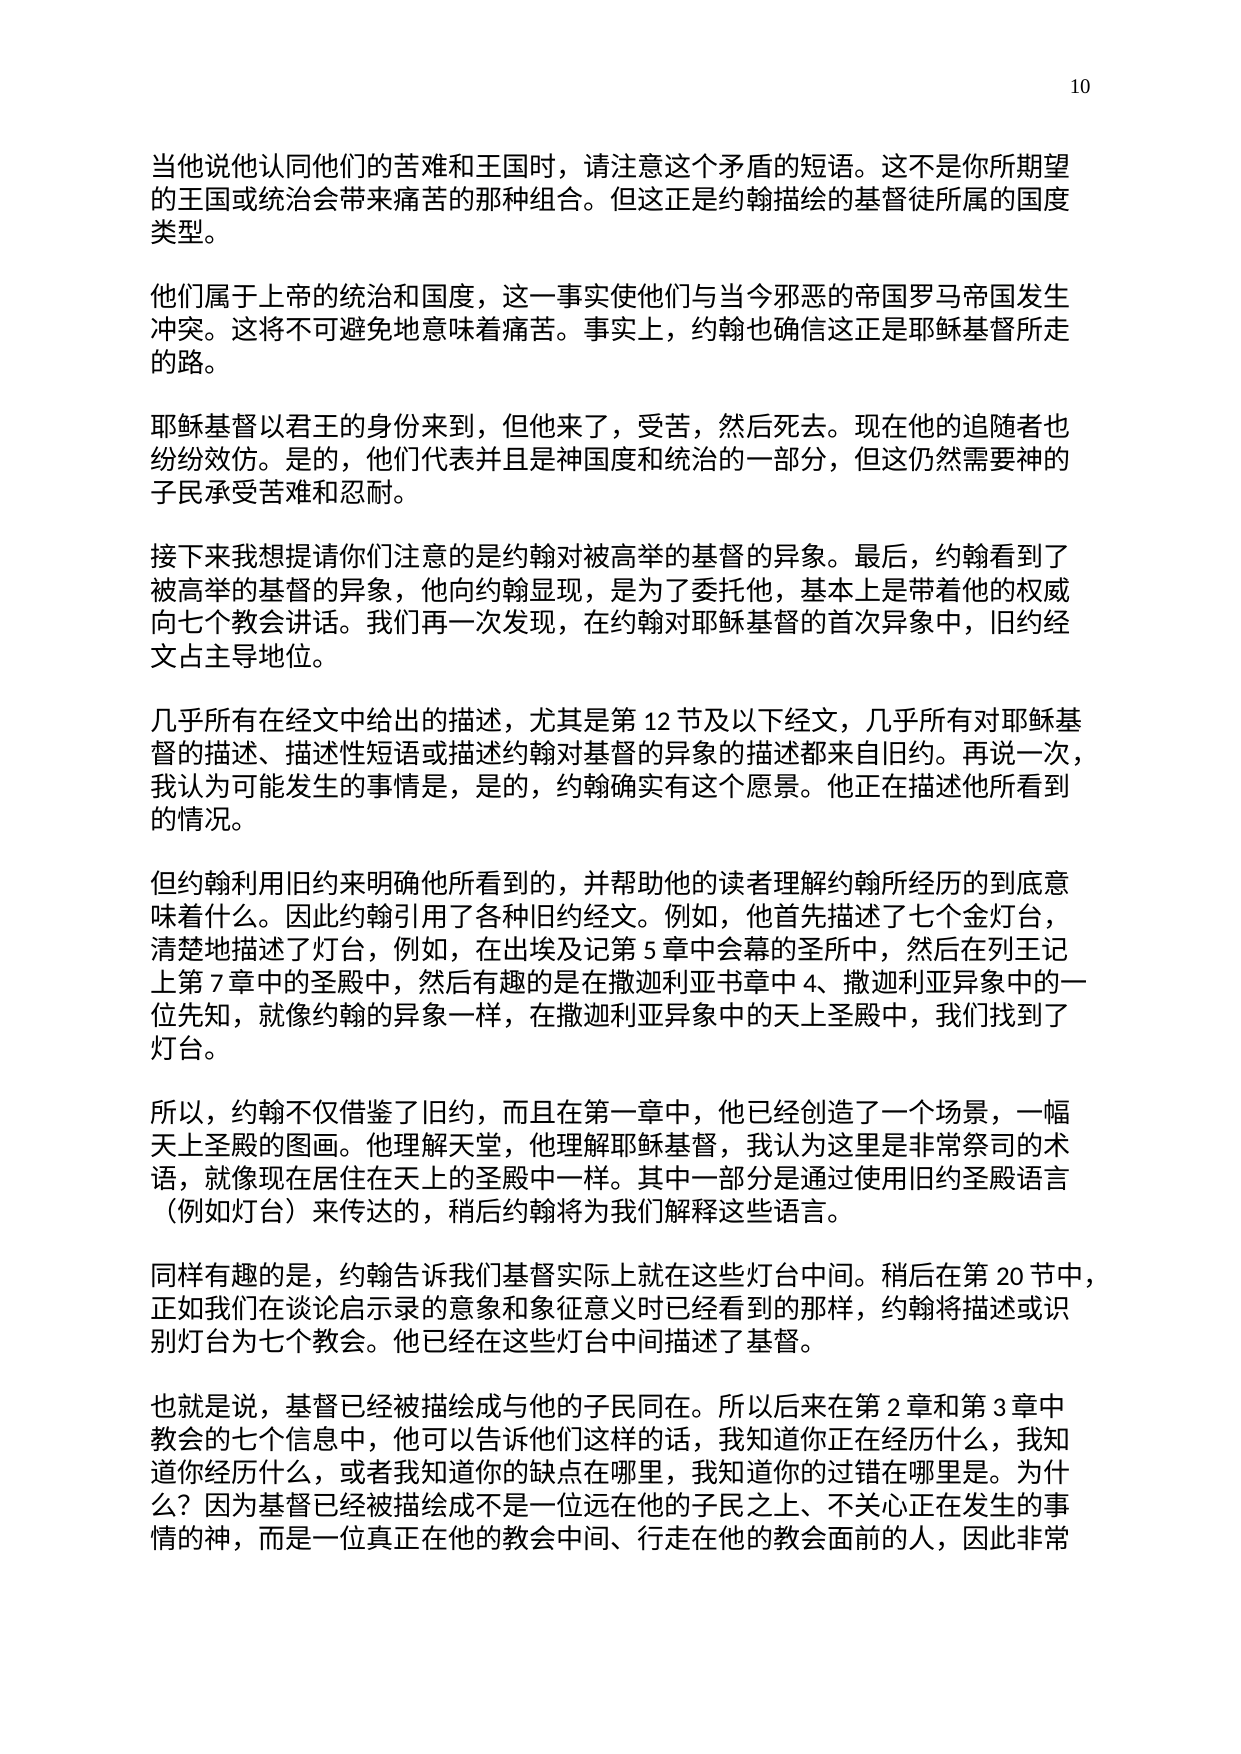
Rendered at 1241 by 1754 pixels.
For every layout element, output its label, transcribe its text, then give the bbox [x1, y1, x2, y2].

text 他们属于上帝的统治和国度，这一事实使他们与当今邪恶的帝国罗马帝国发生冲突。这将不可避免地意味着痛苦。事实上，约翰也确信这正是耶稣基督所走的路。 [150, 280, 1090, 379]
text 耶稣基督以君王的身份来到，但他来了，受苦，然后死去。现在他的追随者也纷纷效仿。是的，他们代表并且是神国度和统治的一部分，但这仍然需要神的子民承受苦难和忍耐。 [150, 410, 1090, 509]
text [150, 1390, 1090, 1555]
text 接下来我想提请你们注意的是约翰对被高举的基督的异象。最后，约翰看到了被高举的基督的异象，他向约翰显现，是为了委托他，基本上是带着他的权威向七个教会讲话。我们再一次发现，在约翰对耶稣基督的首次异象中，旧约经文占主导地位。 [150, 541, 1090, 673]
text 当他说他认同他们的苦难和王国时，请注意这个矛盾的短语。这不是你所期望的王国或统治会带来痛苦的那种组合。但这正是约翰描绘的基督徒所属的国度类型。 [150, 150, 1090, 249]
text 同样有趣的是，约翰告诉我们基督实际上就在这些灯台中间。稍后在第 20 节中，正如我们在谈论启示录的意象和象征意义时已经看到的那样，约翰将描述或识别灯台为七个教会。他已经在这些灯台中间描述了基督。 [150, 1259, 1090, 1359]
text 但约翰利用旧约来明确他所看到的，并帮助他的读者理解约翰所经历的到底意味着什么。因此约翰引用了各种旧约经文。例如，他首先描述了七个金灯台，清楚地描述了灯台，例如，在出埃及记第5章中会幕的圣所中，然后在列王记上第7章中的圣殿中，然后有趣的是在撒迦利亚书章中4、撒迦利亚异象中的一位先知，就像约翰的异象一样，在撒迦利亚异象中的天上圣殿中，我们找到了灯台。 [150, 867, 1090, 1065]
text 几乎所有在经文中给出的描述，尤其是第12节及以下经文，几乎所有对耶稣基督的描述、描述性短语或描述约翰对基督的异象的描述都来自旧约。再说一次，我认为可能发生的事情是，是的，约翰确实有这个愿景。他正在描述他所看到的情况。 [150, 704, 1090, 836]
text 所以，约翰不仅借鉴了旧约，而且在第一章中，他已经创造了一个场景，一幅天上圣殿的图画。他理解天堂，他理解耶稣基督，我认为这里是非常祭司的术语，就像现在居住在天上的圣殿中一样。其中一部分是通过使用旧约圣殿语言（例如灯台）来传达的，稍后约翰将为我们解释这些语言。 [150, 1096, 1090, 1228]
